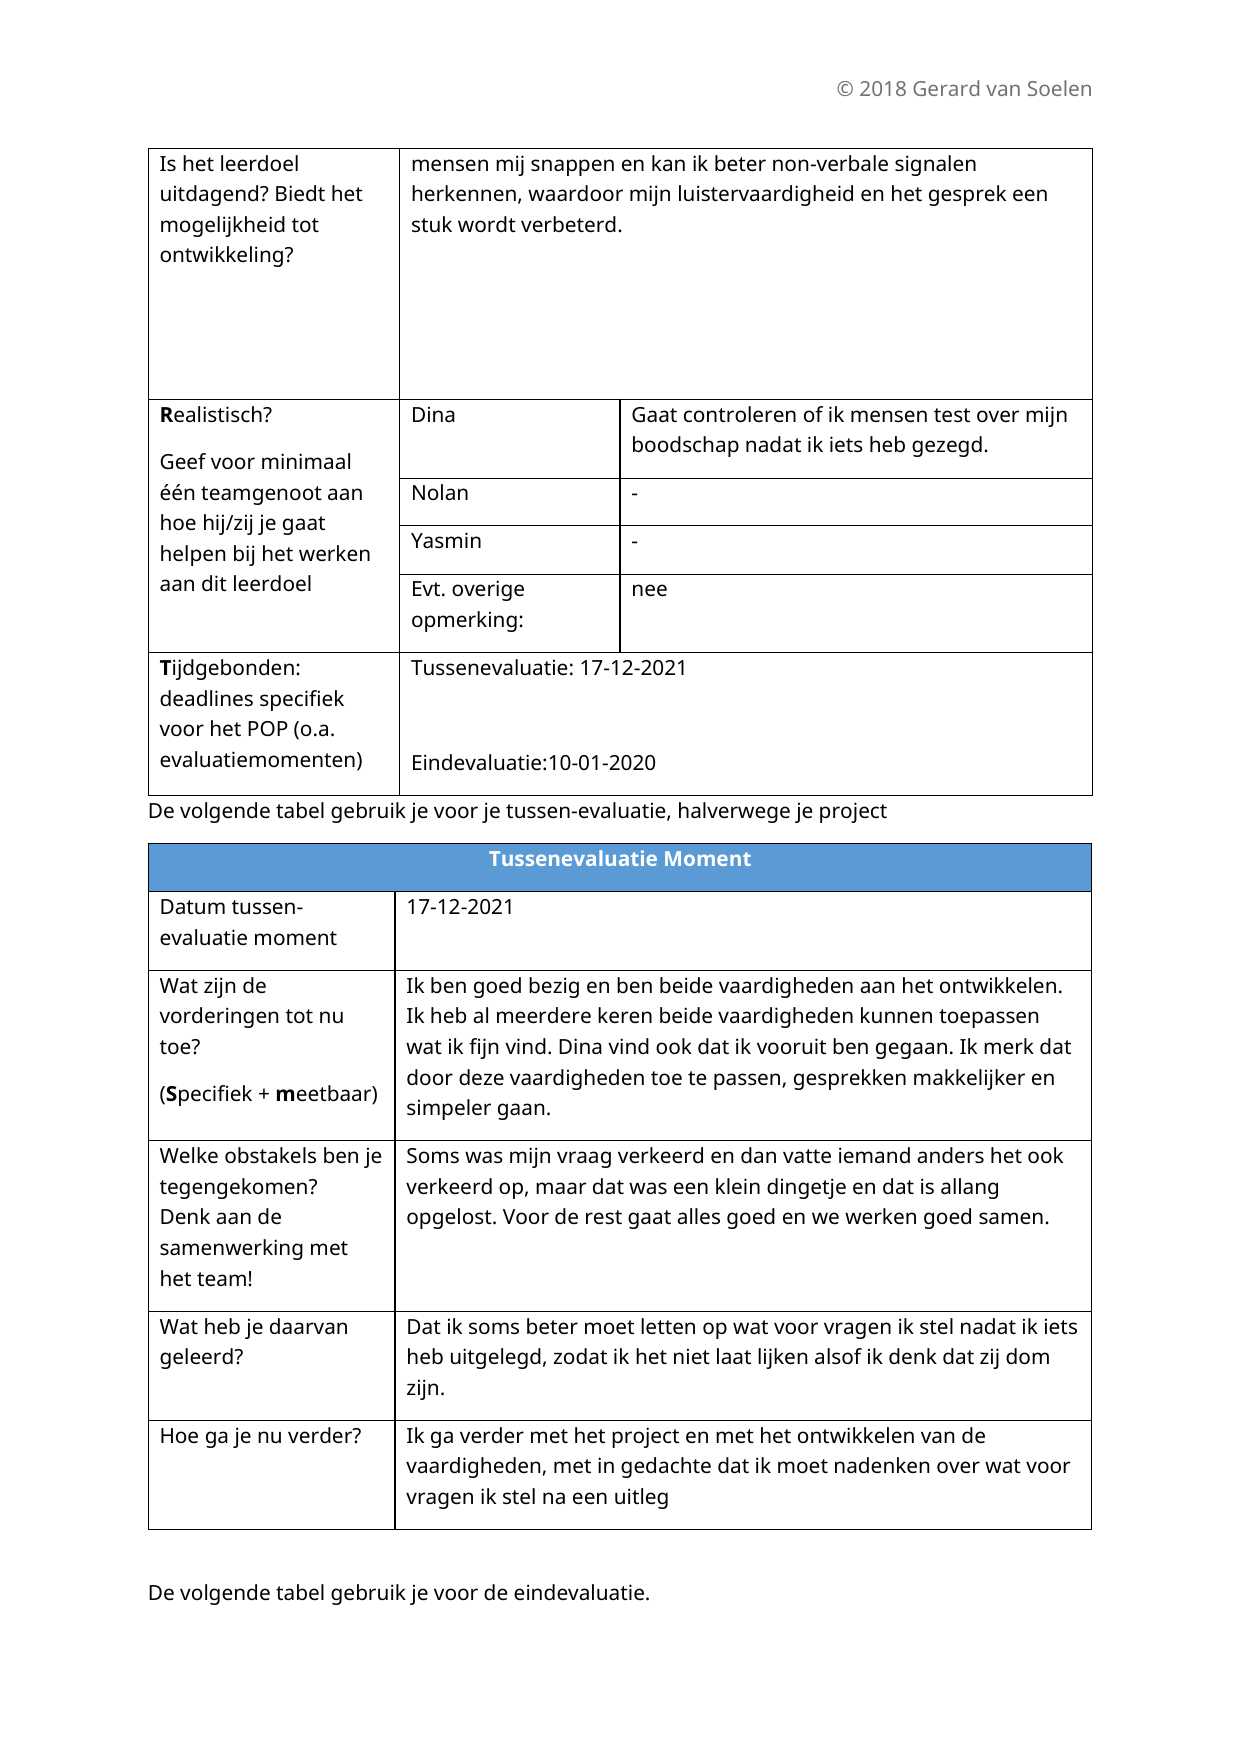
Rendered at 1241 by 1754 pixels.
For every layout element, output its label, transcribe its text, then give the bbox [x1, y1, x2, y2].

table_cell Yasmin [400, 526, 619, 573]
table_cell Evt. overige opmerking: [400, 575, 619, 652]
table_cell nee [621, 575, 1092, 652]
table_cell Nolan [400, 479, 619, 525]
table_cell Dina [400, 400, 619, 477]
text De volgende tabel gebruik je voor je tussen-evaluatie, halverwege je project [148, 796, 1093, 824]
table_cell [149, 149, 399, 399]
table_cell - [621, 479, 1092, 525]
table_cell Tussenevaluatie: 17-12-2021 Eindevaluatie:10-01-2020 [400, 653, 1092, 795]
table_cell Wat heb je daarvan geleerd? [149, 1312, 394, 1420]
table_cell Hoe ga je nu verder? [149, 1421, 394, 1529]
table_cell Ik ben goed bezig en ben beide vaardigheden aan het ontwikkelen. Ik heb al meerdere keren beide vaardigheden kunnen toepassen wat ik fijn vind. Dina vind ook dat ik vooruit ben gegaan. Ik merk dat door deze vaardigheden toe te passen, gesprekken makkelijker en simpeler gaan. [396, 971, 1091, 1140]
text De volgende tabel gebruik je voor de eindevaluatie. [148, 1578, 1093, 1606]
table_header Tussenevaluatie Moment [149, 844, 1091, 891]
table_cell Realistisch? Geef voor minimaal één teamgenoot aan hoe hij/zij je gaat helpen bij het werken aan dit leerdoel [149, 400, 399, 652]
table_cell Gaat controleren of ik mensen test over mijn boodschap nadat ik iets heb gezegd. [621, 400, 1092, 477]
table_cell Ik ga verder met het project en met het ontwikkelen van de vaardigheden, met in gedachte dat ik moet nadenken over wat voor vragen ik stel na een uitleg [396, 1421, 1091, 1529]
table_cell - [621, 526, 1092, 573]
table_cell Welke obstakels ben je tegengekomen? Denk aan de samenwerking met het team! [149, 1141, 394, 1311]
table_cell Tijdgebonden: deadlines specifiek voor het POP (o.a. evaluatiemomenten) [149, 653, 399, 795]
table_cell Soms was mijn vraag verkeerd en dan vatte iemand anders het ook verkeerd op, maar dat was een klein dingetje en dat is allang opgelost. Voor de rest gaat alles goed en we werken goed samen. [396, 1141, 1091, 1311]
table_cell 17-12-2021 [396, 892, 1091, 970]
table_cell Wat zijn de vorderingen tot nu toe? (Specifiek + meetbaar) [149, 971, 394, 1140]
table_cell Datum tussen-evaluatie moment [149, 892, 394, 970]
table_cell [400, 149, 1092, 399]
table_cell Dat ik soms beter moet letten op wat voor vragen ik stel nadat ik iets heb uitgelegd, zodat ik het niet laat lijken alsof ik denk dat zij dom zijn. [396, 1312, 1091, 1420]
